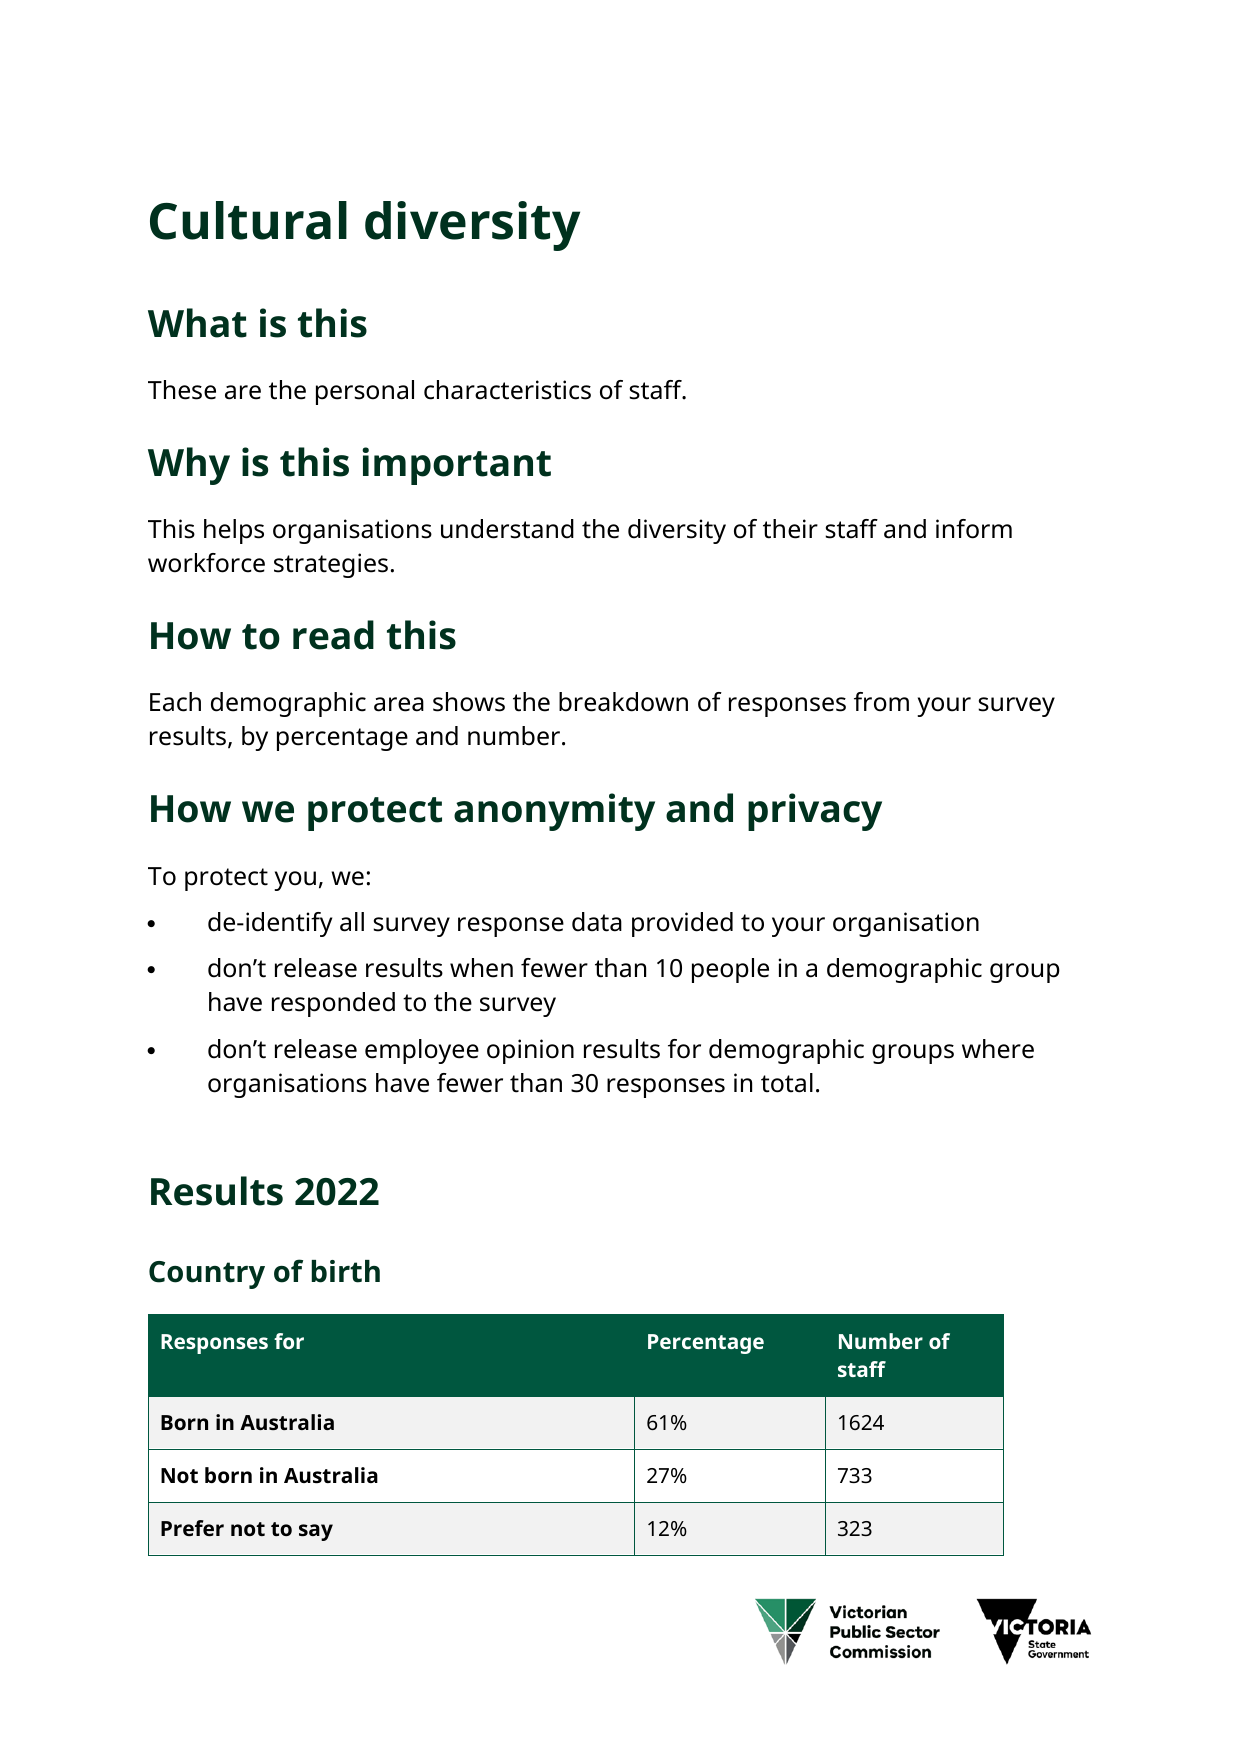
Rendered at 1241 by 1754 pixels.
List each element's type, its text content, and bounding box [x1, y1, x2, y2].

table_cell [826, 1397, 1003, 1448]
subtitle Cultural diversity [148, 186, 1092, 254]
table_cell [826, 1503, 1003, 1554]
subtitle How we protect anonymity and privacy [148, 782, 1092, 833]
text Each demographic area shows the breakdown of responses from your survey results, by percentage and number. [148, 685, 1092, 753]
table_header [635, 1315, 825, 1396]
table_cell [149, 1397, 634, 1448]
subtitle Country of birth [148, 1252, 1092, 1291]
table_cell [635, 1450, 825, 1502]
subtitle Results 2022 [148, 1165, 1092, 1216]
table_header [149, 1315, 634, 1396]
list de-identify all survey response data provided to your organisation [148, 904, 1092, 939]
text To protect you, we: [148, 858, 1092, 892]
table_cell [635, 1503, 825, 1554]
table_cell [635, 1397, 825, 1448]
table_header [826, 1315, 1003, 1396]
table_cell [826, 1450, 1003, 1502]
list don’t release employee opinion results for demographic groups where organisations have fewer than 30 responses in total. [148, 1032, 1092, 1100]
text This helps organisations understand the diversity of their staff and inform workforce strategies. [148, 512, 1092, 580]
list don’t release results when fewer than 10 people in a demographic group have responded to the survey [148, 951, 1092, 1019]
subtitle What is this [148, 297, 1092, 348]
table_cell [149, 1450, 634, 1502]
picture [754, 1598, 1093, 1666]
text These are the personal characteristics of staff. [148, 373, 1092, 407]
subtitle How to read this [148, 609, 1092, 660]
subtitle Why is this important [148, 436, 1092, 487]
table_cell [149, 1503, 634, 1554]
